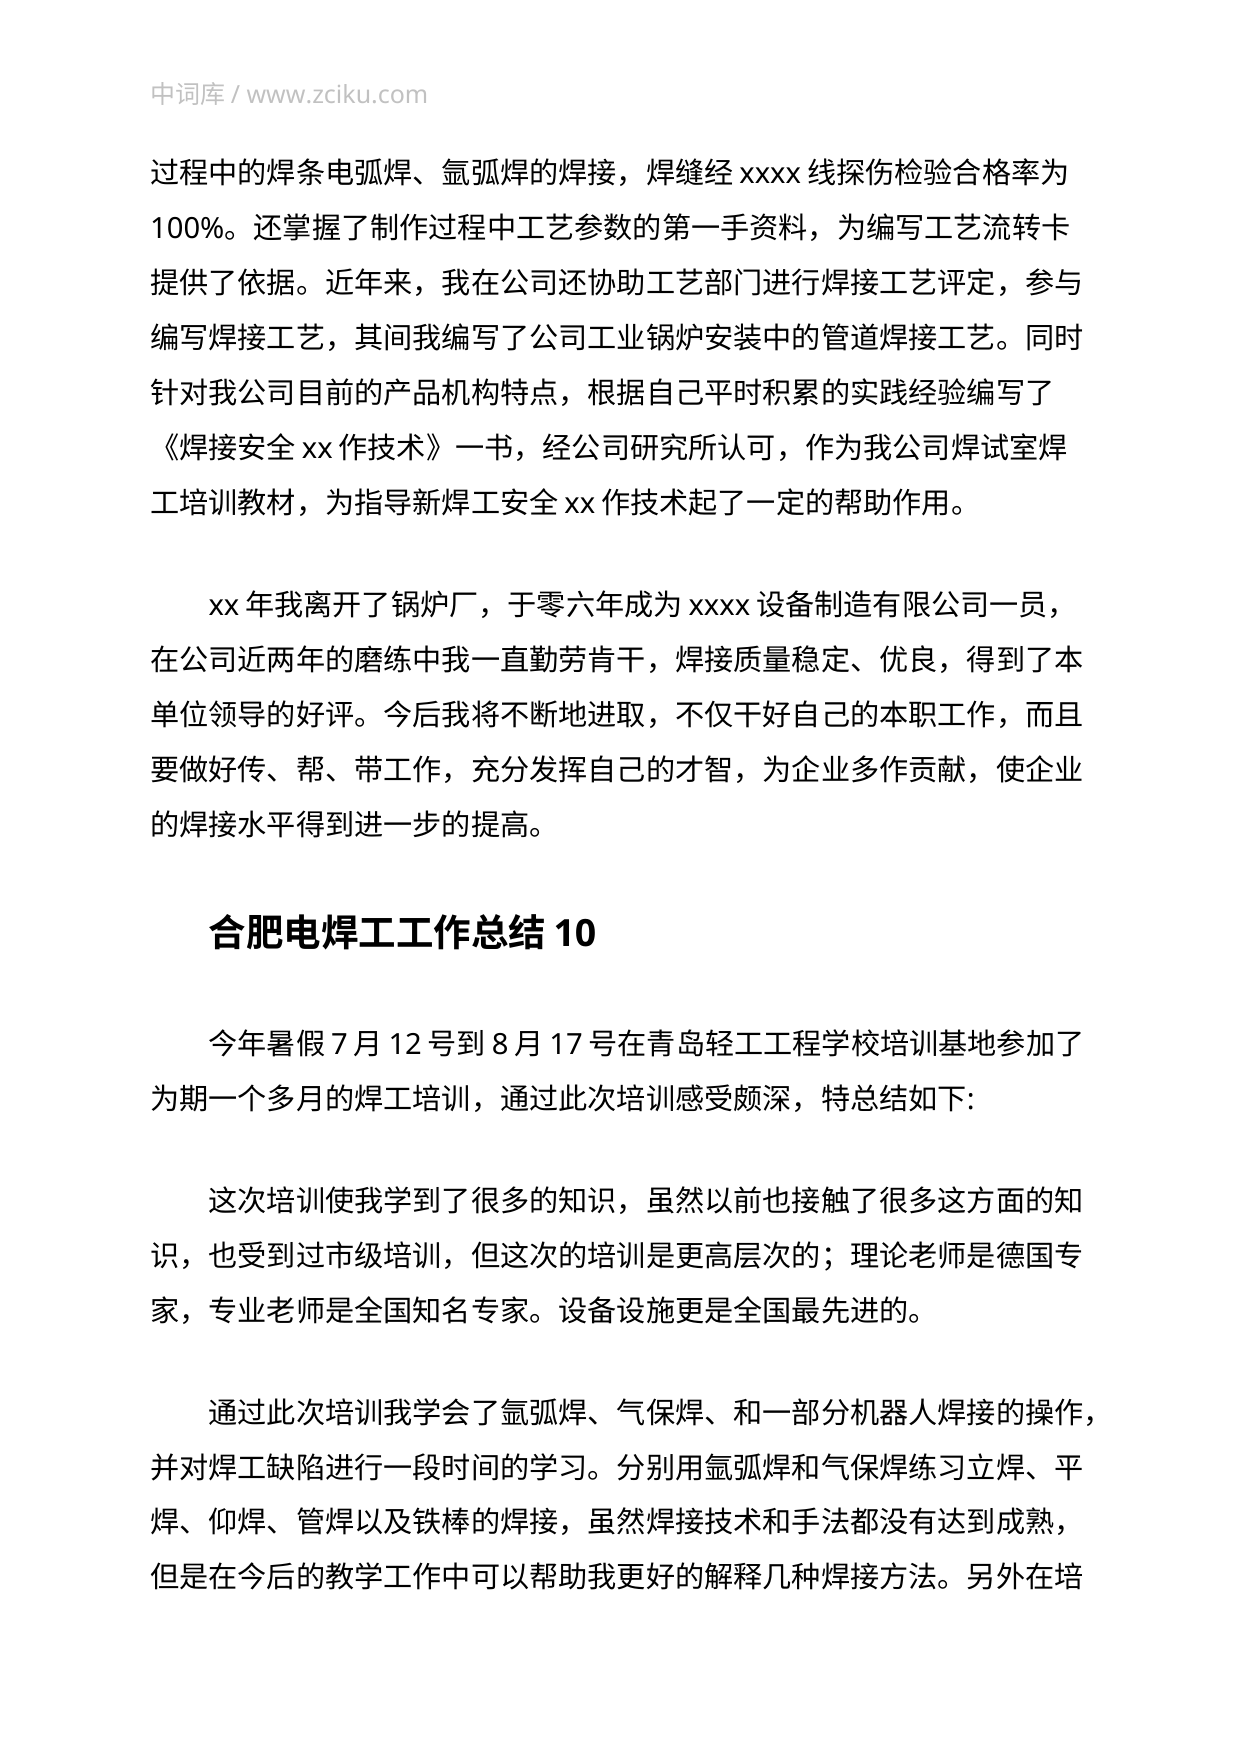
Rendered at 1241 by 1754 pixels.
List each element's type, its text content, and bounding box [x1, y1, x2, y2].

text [150, 1389, 1090, 1596]
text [150, 150, 1090, 522]
text xx年我离开了锅炉厂，于零六年成为xxxx设备制造有限公司一员，在公司近两年的磨练中我一直勤劳肯干，焊接质量稳定、优良，得到了本单位领导的好评。今后我将不断地进取，不仅干好自己的本职工作，而且要做好传、帮、带工作，充分发挥自己的才智，为企业多作贡献，使企业的焊接水平得到进一步的提高。 [150, 582, 1090, 844]
text 这次培训使我学到了很多的知识，虽然以前也接触了很多这方面的知识，也受到过市级培训，但这次的培训是更高层次的；理论老师是德国专家，专业老师是全国知名专家。设备设施更是全国最先进的。 [150, 1178, 1090, 1330]
text 合肥电焊工工作总结10 [150, 903, 1090, 958]
text 今年暑假7月12号到8月17号在青岛轻工工程学校培训基地参加了为期一个多月的焊工培训，通过此次培训感受颇深，特总结如下: [150, 1021, 1090, 1118]
